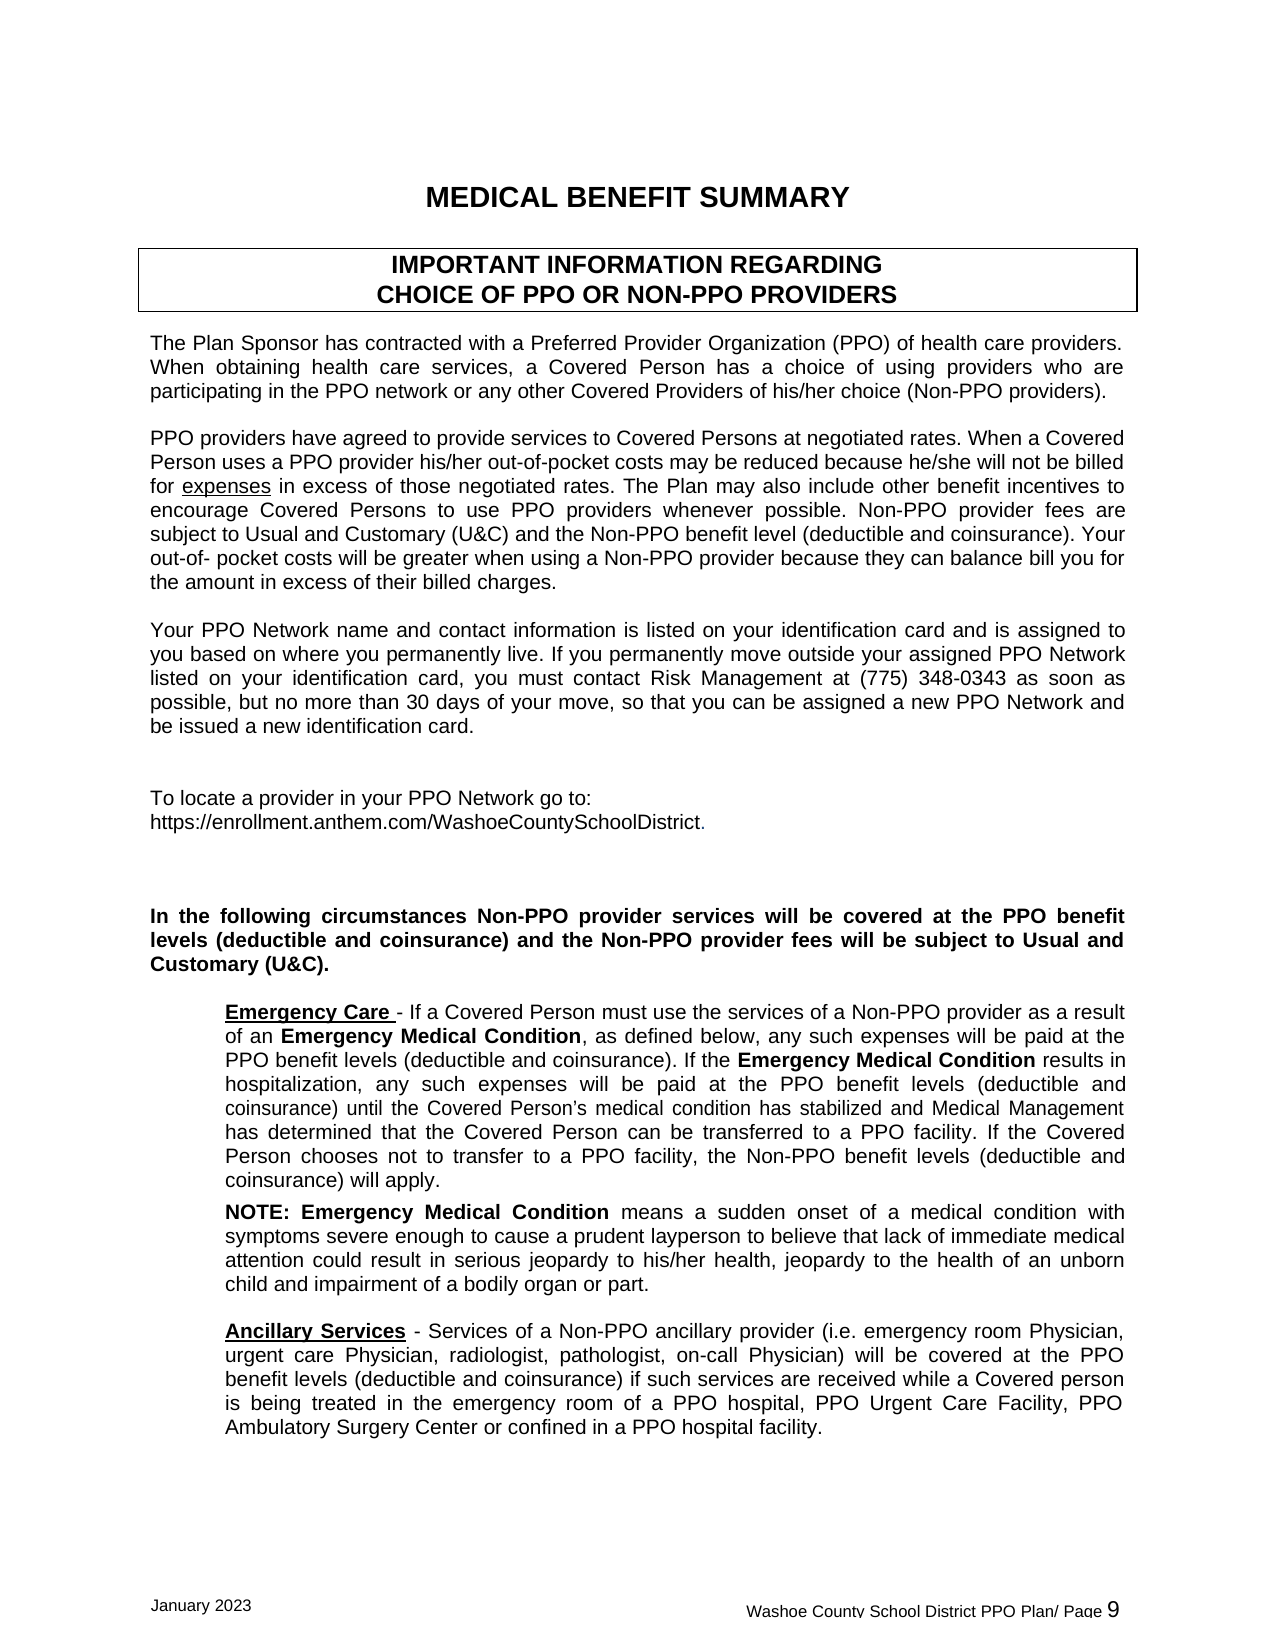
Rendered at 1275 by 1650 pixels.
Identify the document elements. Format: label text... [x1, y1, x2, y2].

text The Plan Sponsor has contracted with a Preferred Provider Organization (PPO) of health care providers. When obtaining health care services, a Covered Person has a choice of using providers who are participating in the PPO network or any other Covered Providers of his/her choice (Non-PPO providers). [150, 312, 1124, 402]
text Your PPO Network name and contact information is listed on your identification card and is assigned to you based on where you permanently live. If you permanently move outside your assigned PPO Network listed on your identification card, you must contact Risk Management at (775) 348-0343 as soon as possible, but no more than 30 days of your move, so that you can be assigned a new PPO Network and be issued a new identification card. [150, 618, 1126, 738]
text To locate a provider in your PPO Network go to: https://enrollment.anthem.com/WashoeCountySchoolDistrict. [150, 786, 1123, 834]
text Emergency Care - If a Covered Person must use the services of a Non-PPO provider as a result of an Emergency Medical Condition, as defined below, any such expenses will be paid at the PPO benefit levels (deductible and coinsurance). If the Emergency Medical Condition results in hospitalization, any such expenses will be paid at the PPO benefit levels (deductible and coinsurance) until the Covered Person’s medical condition has stabilized and Medical Management has determined that the Covered Person can be transferred to a PPO facility. If the Covered Person chooses not to transfer to a PPO facility, the Non-PPO benefit levels (deductible and coinsurance) will apply. [225, 1000, 1126, 1192]
text NOTE: Emergency Medical Condition means a sudden onset of a medical condition with symptoms severe enough to cause a prudent layperson to believe that lack of immediate medical attention could result in serious jeopardy to his/her health, jeopardy to the health of an unborn child and impairment of a bodily organ or part. [225, 1200, 1126, 1296]
text The Plan Sponsor has contracted with a Preferred Provider Organization (PPO) of health care providers. When obtaining health care services, a Covered Person has a choice of using providers who are participating in the PPO network or any other Covered Providers of his/her choice (Non-PPO providers). [150, 263, 1124, 311]
text Ancillary Services - Services of a Non-PPO ancillary provider (i.e. emergency room Physician, urgent care Physician, radiologist, pathologist, on-call Physician) will be covered at the PPO benefit levels (deductible and coinsurance) if such services are received while a Covered person is being treated in the emergency room of a PPO hospital, PPO Urgent Care Facility, PPO Ambulatory Surgery Center or confined in a PPO hospital facility. [225, 1319, 1125, 1439]
subtitle MEDICAL BENEFIT SUMMARY [186, 180, 1089, 214]
subtitle In the following circumstances Non-PPO provider services will be covered at the PPO benefit levels (deductible and coinsurance) and the Non-PPO provider fees will be subject to Usual and Customary (U&C). [150, 904, 1125, 976]
text PPO providers have agreed to provide services to Covered Persons at negotiated rates. When a Covered Person uses a PPO provider his/her out-of-pocket costs may be reduced because he/she will not be billed for expenses in excess of those negotiated rates. The Plan may also include other benefit incentives to encourage Covered Persons to use PPO providers whenever possible. Non-PPO provider fees are subject to Usual and Customary (U&C) and the Non-PPO benefit level (deductible and coinsurance). Your out-of- pocket costs will be greater when using a Non-PPO provider because they can balance bill you for the amount in excess of their billed charges. [150, 426, 1126, 594]
